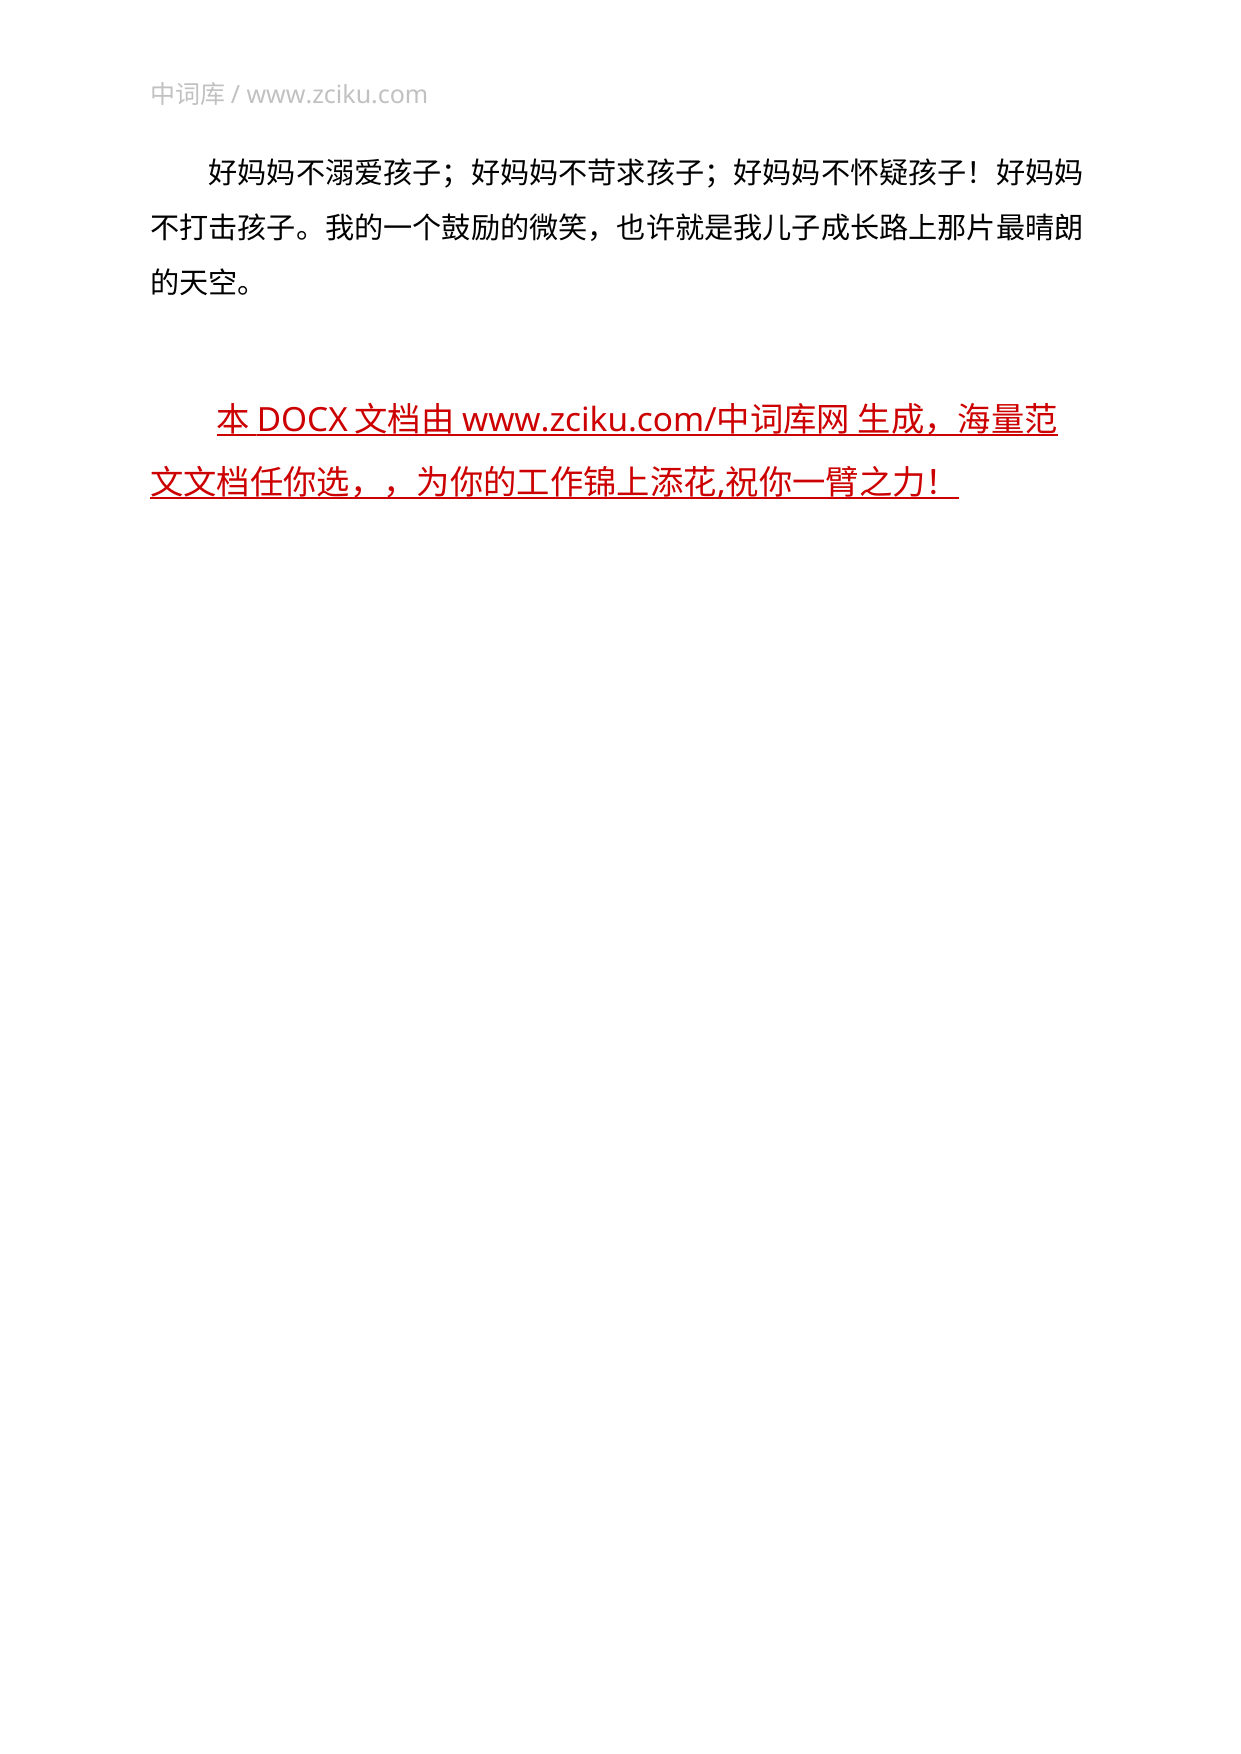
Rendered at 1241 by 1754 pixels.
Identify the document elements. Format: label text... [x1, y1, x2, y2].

text 本DOCX文档由 www.zciku.com/中词库网 生成，海量范文文档任你选，，为你的工作锦上添花,祝你一臂之力！ [150, 393, 1090, 504]
text 好妈妈不溺爱孩子；好妈妈不苛求孩子；好妈妈不怀疑孩子！好妈妈不打击孩子。我的一个鼓励的微笑，也许就是我儿子成长路上那片最晴朗的天空。 [150, 150, 1090, 302]
